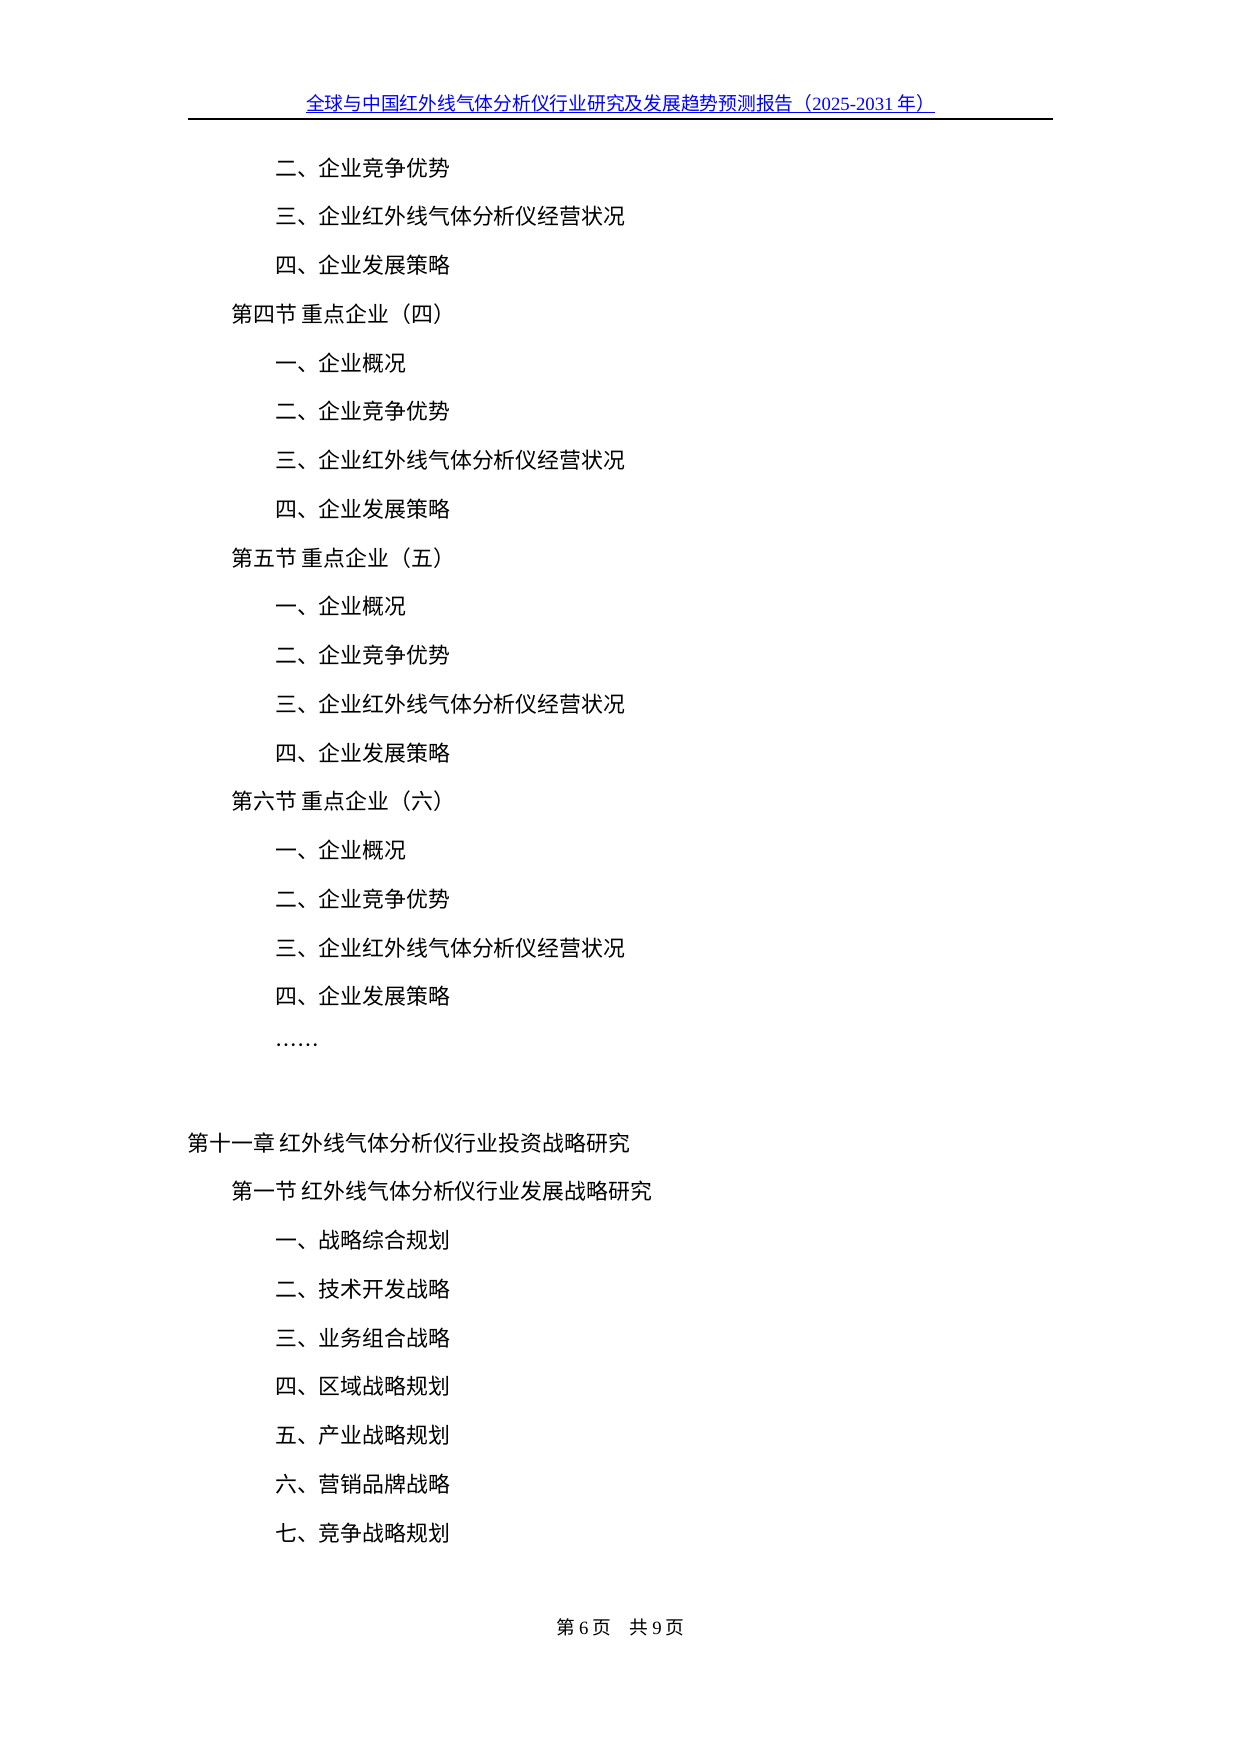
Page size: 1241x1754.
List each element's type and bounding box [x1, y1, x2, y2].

text [187, 150, 1053, 1548]
